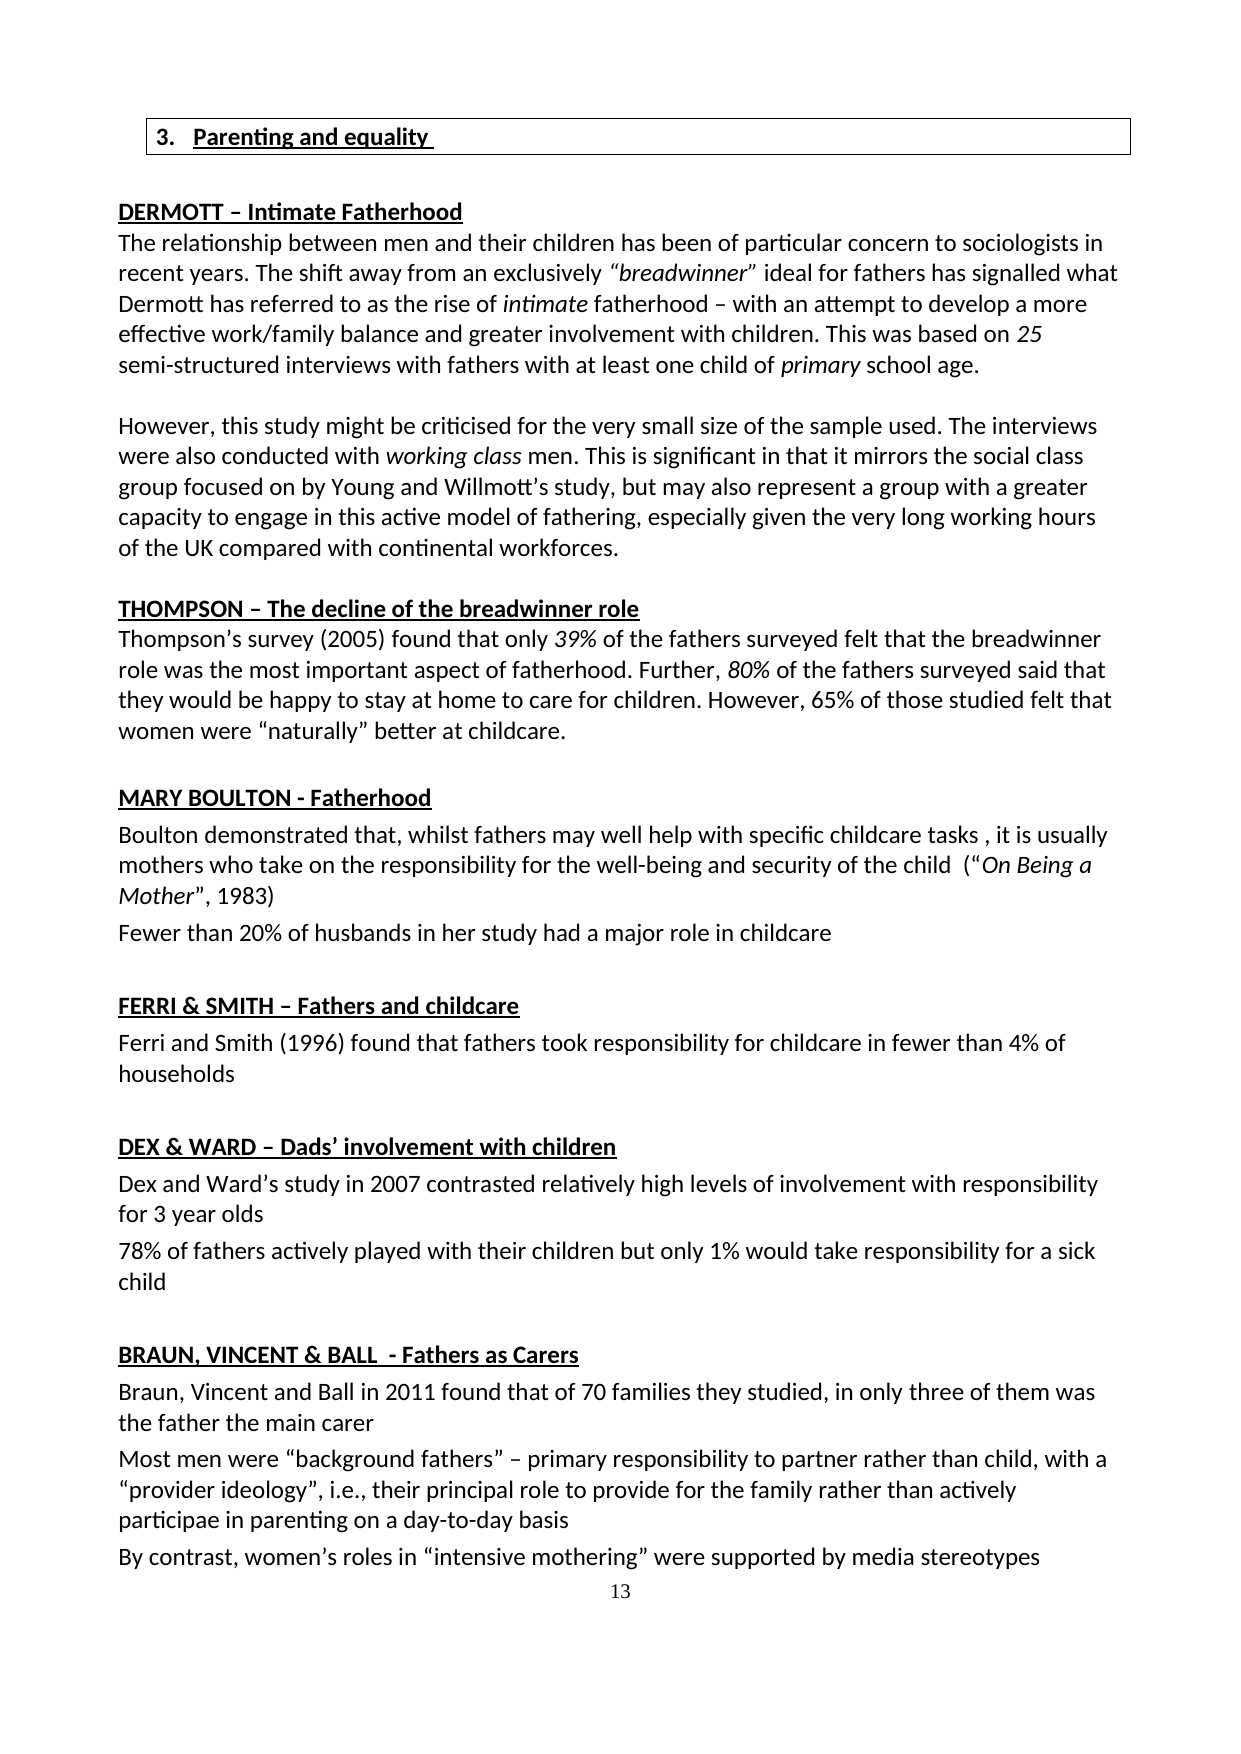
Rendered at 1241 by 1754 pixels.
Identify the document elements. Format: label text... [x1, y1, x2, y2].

text DERMOTT – Intimate Fatherhood [118, 196, 1122, 227]
text Braun, Vincent and Ball in 2011 found that of 70 families they studied, in only three of them was the father the main carer [118, 1376, 1122, 1437]
text THOMPSON – The decline of the breadwinner role [118, 593, 1122, 623]
text Boulton demonstrated that, whilst fathers may well help with specific childcare tasks , it is usually mothers who take on the responsibility for the well-being and security of the child (“On Being a Mother”, 1983) [118, 819, 1122, 911]
text MARY BOULTON - Fatherhood [118, 782, 1122, 813]
text FERRI & SMITH – Fathers and childcare [118, 990, 1122, 1021]
list Parenting and equality [147, 119, 1130, 154]
text However, this study might be criticised for the very small size of the sample used. The interviews were also conducted with working class men. This is significant in that it mirrors the social class group focused on by Young and Willmott’s study, but may also represent a group with a greater capacity to engage in this active model of fathering, especially given the very long working hours of the UK compared with continental workforces. [118, 410, 1122, 562]
text The relationship between men and their children has been of particular concern to sociologists in recent years. The shift away from an exclusively “breadwinner” ideal for fathers has signalled what Dermott has referred to as the rise of intimate fatherhood – with an attempt to develop a more effective work/family balance and greater involvement with children. This was based on 25 [118, 227, 1122, 349]
text Most men were “background fathers” – primary responsibility to partner rather than child, with a “provider ideology”, i.e., their principal role to provide for the family rather than actively participae in parenting on a day-to-day basis [118, 1443, 1122, 1535]
text semi-structured interviews with fathers with at least one child of primary school age. [118, 349, 1122, 379]
text DEX & WARD – Dads’ involvement with children [118, 1131, 1122, 1162]
text Thompson’s survey (2005) found that only 39% of the fathers surveyed felt that the breadwinner role was the most important aspect of fatherhood. Further, 80% of the fathers surveyed said that they would be happy to stay at home to care for children. However, 65% of those studied felt that women were “naturally” better at childcare. [118, 623, 1122, 746]
text Ferri and Smith (1996) found that fathers took responsibility for childcare in fewer than 4% of households [118, 1027, 1122, 1088]
text Dex and Ward’s study in 2007 contrasted relatively high levels of involvement with responsibility for 3 year olds [118, 1168, 1122, 1229]
text 78% of fathers actively played with their children but only 1% would take responsibility for a sick child [118, 1235, 1122, 1296]
text Fewer than 20% of husbands in her study had a major role in childcare [118, 917, 1122, 947]
text By contrast, women’s roles in “intensive mothering” were supported by media stereotypes [118, 1541, 1122, 1572]
text BRAUN, VINCENT & BALL - Fathers as Carers [118, 1339, 1122, 1370]
